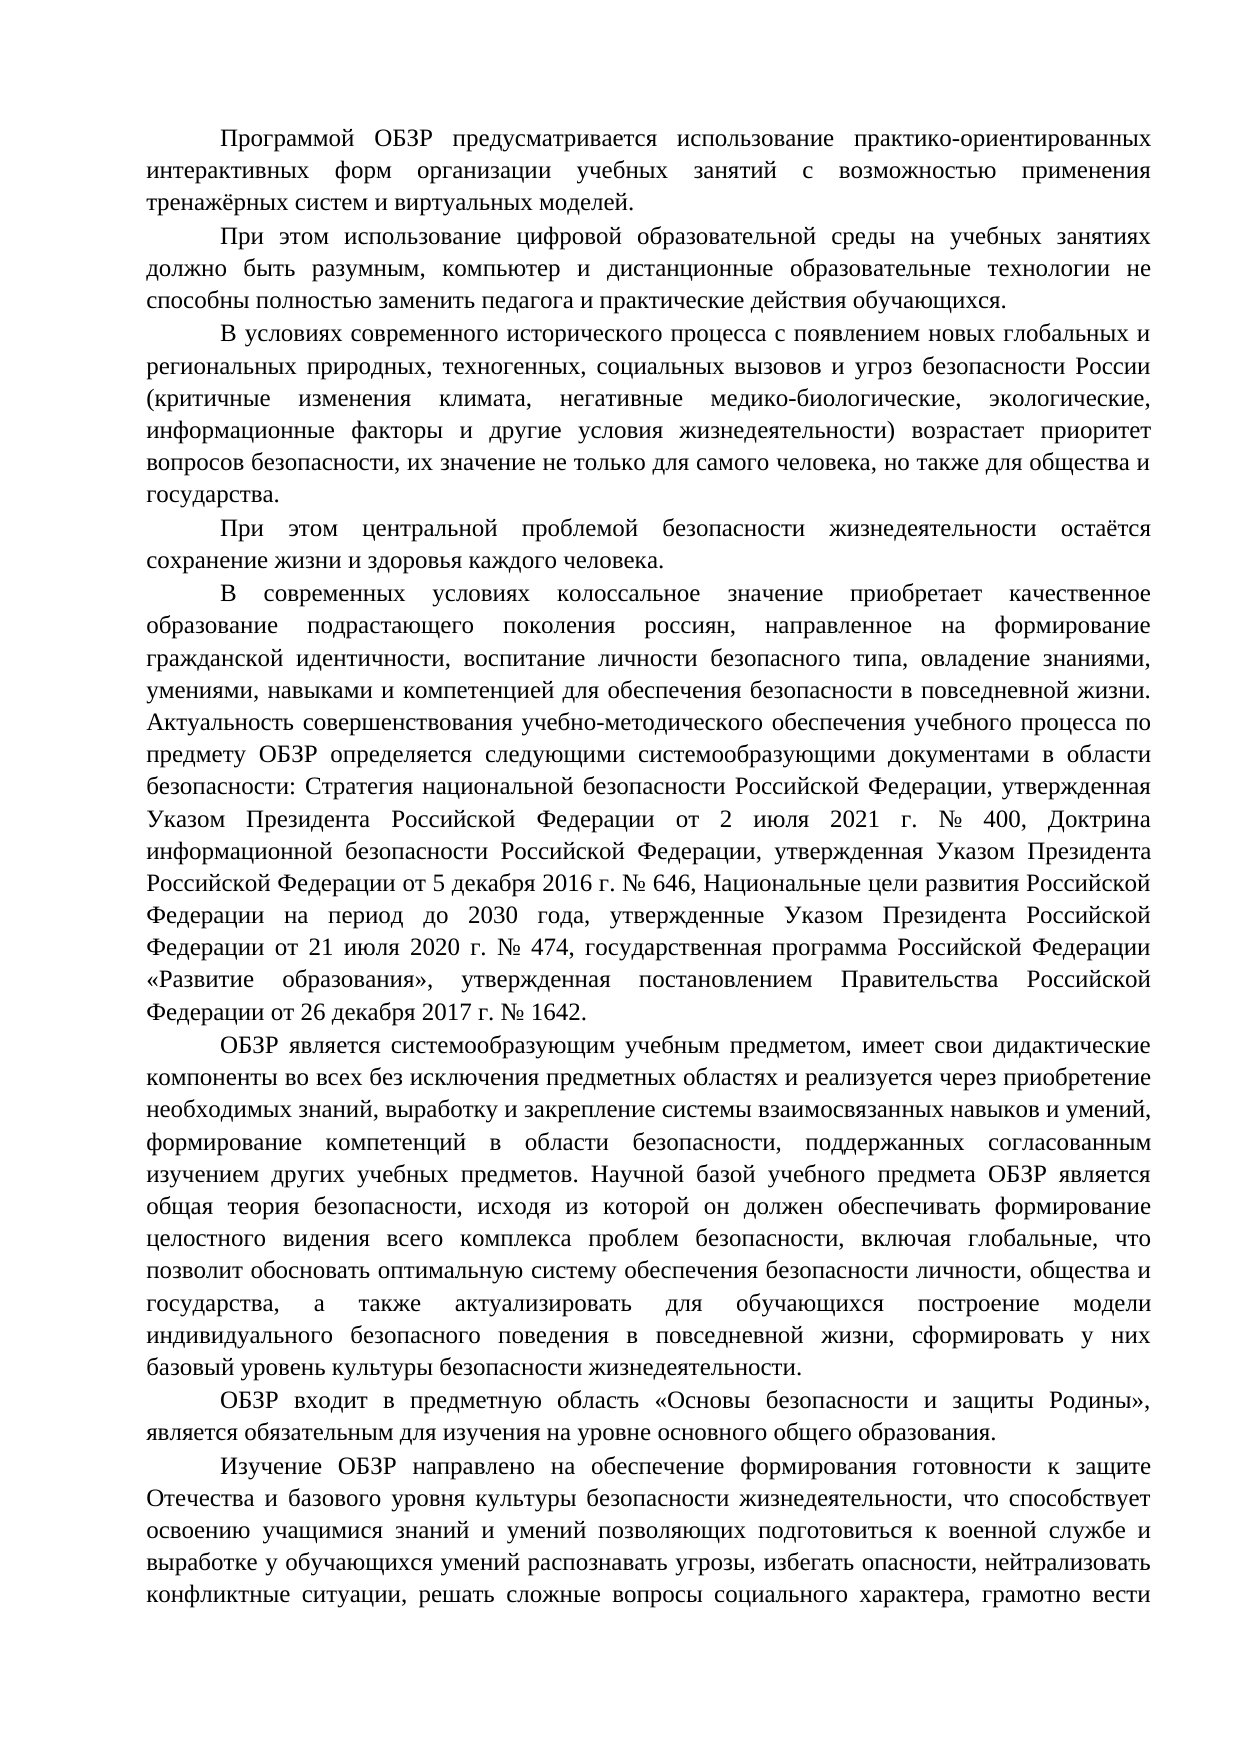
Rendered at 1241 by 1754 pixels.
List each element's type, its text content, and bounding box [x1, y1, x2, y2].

text ОБЗР входит в предметную область «Основы безопасности и защиты Родины», является обязательным для изучения на уровне основного общего образования. [146, 1385, 1152, 1446]
text ОБЗР является системообразующим учебным предметом, имеет свои дидактические компоненты во всех без исключения предметных областях и реализуется через приобретение необходимых знаний, выработку и закрепление системы взаимосвязанных навыков и умений, формирование компетенций в области безопасности, поддержанных согласованным изучением других учебных предметов. Научной базой учебного предмета ОБЗР является общая теория безопасности, исходя из которой он должен обеспечивать формирование целостного видения всего комплекса проблем безопасности, включая глобальные, что позволит обосновать оптимальную систему обеспечения безопасности личности, общества и государства, а также актуализировать для обучающихся построение модели индивидуального безопасного поведения в повседневной жизни, сформировать у них базовый уровень культуры безопасности жизнедеятельности. [146, 1030, 1152, 1381]
text В условиях современного исторического процесса с появлением новых глобальных и региональных природных, техногенных, социальных вызовов и угроз безопасности России (критичные изменения климата, негативные медико-биологические, экологические, информационные факторы и другие условия жизнедеятельности) возрастает приоритет вопросов безопасности, их значение не только для самого человека, но также для общества и государства. [146, 318, 1152, 508]
text При этом центральной проблемой безопасности жизнедеятельности остаётся сохранение жизни и здоровья каждого человека. [146, 513, 1152, 574]
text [146, 1451, 1152, 1608]
text При этом использование цифровой образовательной среды на учебных занятиях должно быть разумным, компьютер и дистанционные образовательные технологии не способны полностью заменить педагога и практические действия обучающихся. [146, 221, 1152, 314]
text В современных условиях колоссальное значение приобретает качественное образование подрастающего поколения россиян, направленное на формирование гражданской идентичности, воспитание личности безопасного типа, овладение знаниями, умениями, навыками и компетенцией для обеспечения безопасности в повседневной жизни. Актуальность совершенствования учебно-методического обеспечения учебного процесса по предмету ОБЗР определяется следующими системообразующими документами в области безопасности: Стратегия национальной безопасности Российской Федерации, утвержденная Указом Президента Российской Федерации от 2 июля 2021 г. № 400, Доктрина информационной безопасности Российской Федерации, утвержденная Указом Президента Российской Федерации от 5 декабря 2016 г. № 646, Национальные цели развития Российской Федерации на период до 2030 года, утвержденные Указом Президента Российской Федерации от 21 июля 2020 г. № 474, государственная программа Российской Федерации «Развитие образования», утвержденная постановлением Правительства Российской Федерации от 26 декабря 2017 г. № 1642. [146, 578, 1152, 1026]
text Программой ОБЗР предусматривается использование практико-ориентированных интерактивных форм организации учебных занятий с возможностью применения тренажёрных систем и виртуальных моделей. [146, 123, 1152, 216]
